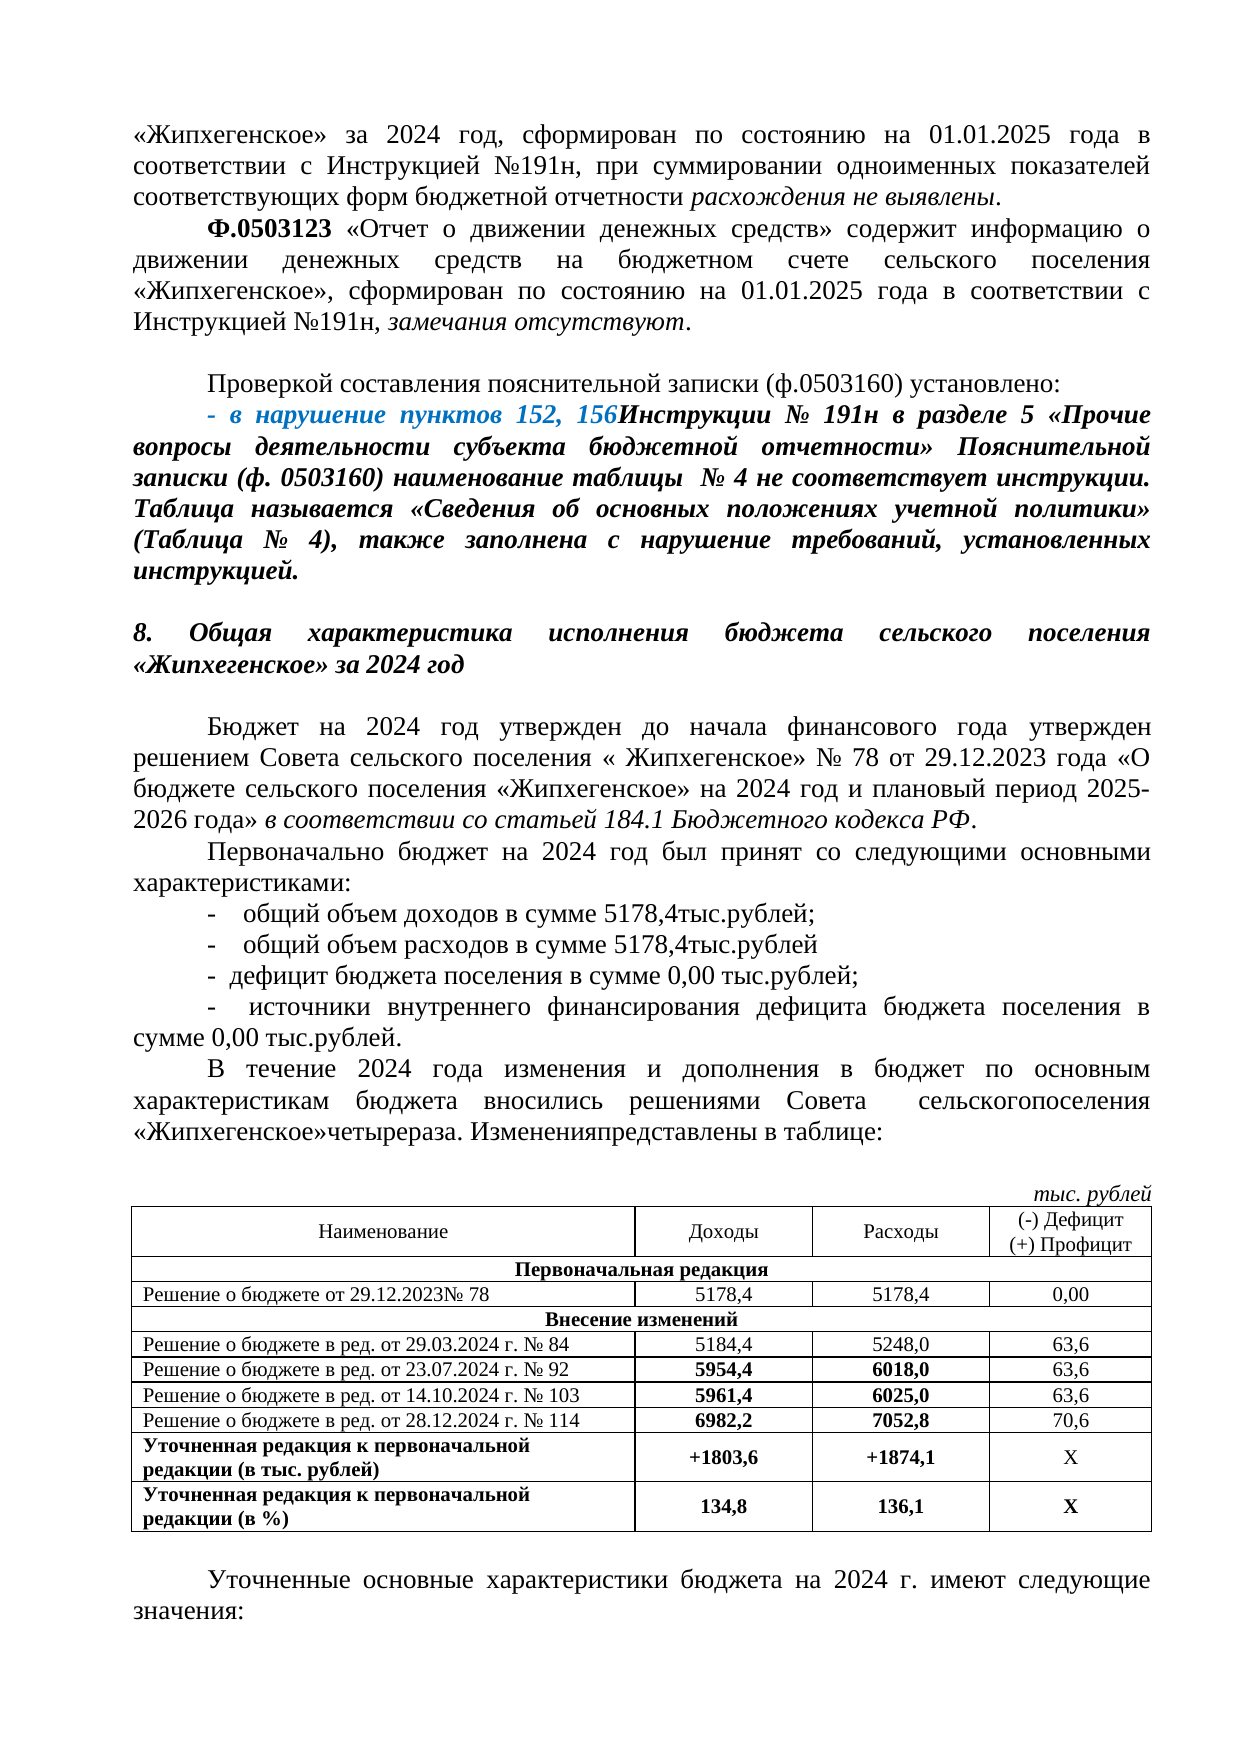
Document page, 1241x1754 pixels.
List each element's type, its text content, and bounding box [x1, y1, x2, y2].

text Проверкой составления пояснительной записки (ф.0503160) установлено: [133, 367, 1152, 398]
table_header Доходы [636, 1207, 812, 1256]
table_cell 5954,4 [636, 1358, 812, 1381]
table_cell +1803,6 [636, 1433, 812, 1481]
table_cell Уточненная редакция к первоначальной редакции (в тыс. рублей) [132, 1433, 634, 1481]
table_cell 5961,4 [636, 1383, 812, 1407]
table_cell Решение о бюджете от 29.12.2023№ 78 [132, 1282, 634, 1306]
table_cell Решение о бюджете в ред. от 29.03.2024 г. № 84 [132, 1332, 634, 1356]
text - общий объем расходов в сумме 5178,4тыс.рублей [133, 928, 1152, 959]
table_cell Уточненная редакция к первоначальной редакции (в %) [132, 1482, 634, 1531]
table_cell 136,1 [813, 1482, 989, 1531]
table_cell 63,6 [990, 1383, 1151, 1407]
text Ф.0503123 «Отчет о движении денежных средств» содержит информацию о движении денежных средств на бюджетном счете сельского поселения «Жипхегенское», сформирован по состоянию на 01.01.2025 года в соответствии с Инструкцией №191н, замечания отсутствуют. [133, 212, 1152, 336]
text - общий объем доходов в сумме 5178,4тыс.рублей; [133, 897, 1152, 928]
table_cell Решение о бюджете в ред. от 23.07.2024 г. № 92 [132, 1358, 634, 1381]
table_cell 7052,8 [813, 1408, 989, 1432]
text - источники внутреннего финансирования дефицита бюджета поселения в сумме 0,00 тыс.рублей. [133, 990, 1152, 1053]
table_cell Х [990, 1433, 1151, 1481]
table_cell Первоначальная редакция [132, 1257, 1151, 1281]
table_cell Внесение изменений [132, 1307, 1151, 1331]
table_cell 6025,0 [813, 1383, 989, 1407]
table_header Расходы [813, 1207, 989, 1256]
text тыс. рублей [133, 1179, 1152, 1206]
text 8. Общая характеристика исполнения бюджета сельского поселения «Жипхегенское» за 2024 год [133, 617, 1152, 679]
table_cell 5178,4 [813, 1282, 989, 1306]
table_cell 6982,2 [636, 1408, 812, 1432]
text В течение 2024 года изменения и дополнения в бюджет по основным характеристикам бюджета вносились решениями Совета сельскогопоселения «Жипхегенское»четырераза. Измененияпредставлены в таблице: [133, 1053, 1152, 1146]
table_cell Решение о бюджете в ред. от 28.12.2024 г. № 114 [132, 1408, 634, 1432]
text Уточненные основные характеристики бюджета на 2024 г. имеют следующие значения: [133, 1563, 1152, 1625]
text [133, 118, 1152, 212]
text Бюджет на 2024 год утвержден до начала финансового года утвержден решением Совета сельского поселения « Жипхегенское» № 78 от 29.12.2023 года «О бюджете сельского поселения «Жипхегенское» на 2024 год и плановый период 2025-2026 года» в соответствии со статьей 184.1 Бюджетного кодекса РФ. [133, 710, 1152, 834]
table_cell Х [990, 1482, 1151, 1531]
table_cell 134,8 [636, 1482, 812, 1531]
table_cell Решение о бюджете в ред. от 14.10.2024 г. № 103 [132, 1383, 634, 1407]
table_cell 0,00 [990, 1282, 1151, 1306]
table_cell 5184,4 [636, 1332, 812, 1356]
table_header (-) Дефицит (+) Профицит [990, 1207, 1151, 1256]
table_cell 6018,0 [813, 1358, 989, 1381]
table_cell 5178,4 [636, 1282, 812, 1306]
table_cell 70,6 [990, 1408, 1151, 1432]
text - дефицит бюджета поселения в сумме 0,00 тыс.рублей; [133, 959, 1152, 990]
text - в нарушение пунктов 152, 156Инструкции № 191н в разделе 5 «Прочие вопросы деятельности субъекта бюджетной отчетности» Пояснительной записки (ф. 0503160) наименование таблицы № 4 не соответствует инструкции. Таблица называется «Сведения об основных положениях учетной политики» (Таблица № 4), также заполнена с нарушение требований, установленных инструкцией. [133, 398, 1152, 585]
table_cell +1874,1 [813, 1433, 989, 1481]
table_cell 5248,0 [813, 1332, 989, 1356]
table_header Наименование [132, 1207, 634, 1256]
text Первоначально бюджет на 2024 год был принят со следующими основными характеристиками: [133, 834, 1152, 897]
table_cell 63,6 [990, 1358, 1151, 1381]
table_cell 63,6 [990, 1332, 1151, 1356]
